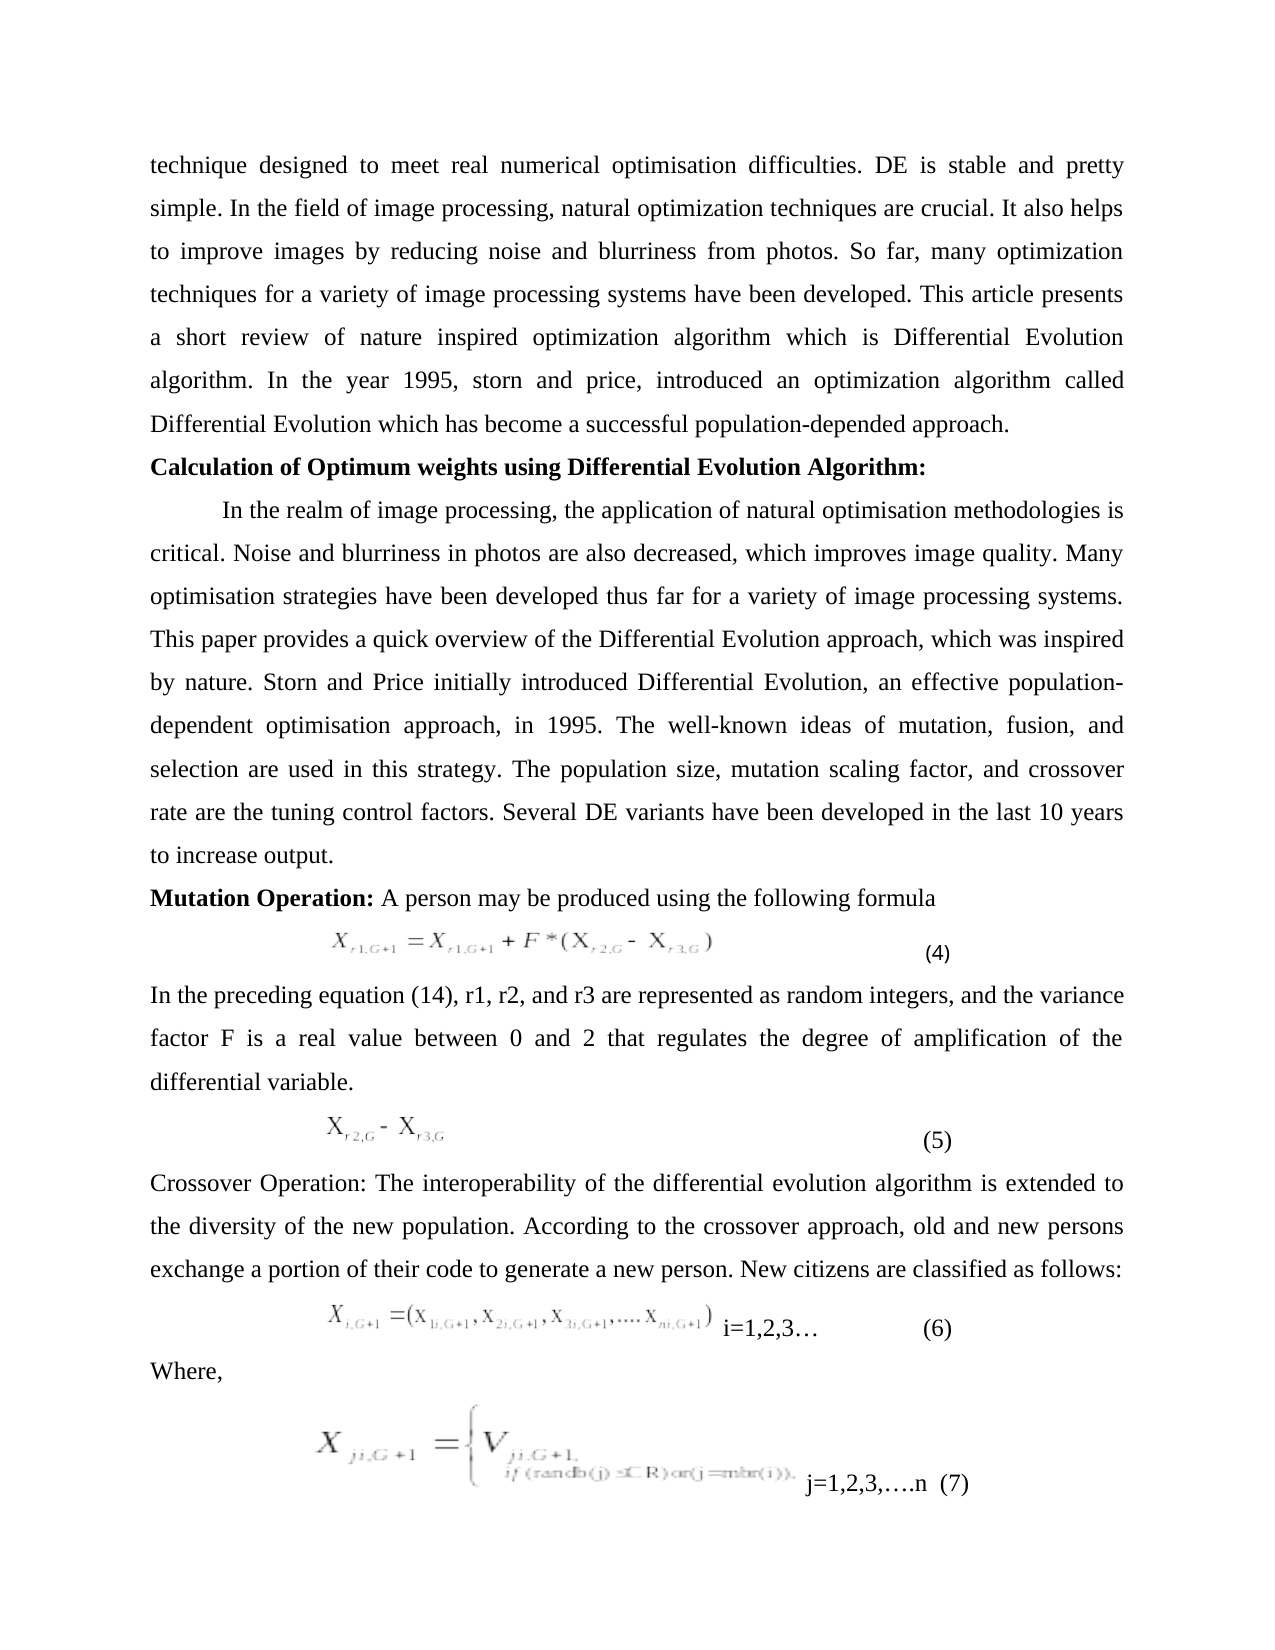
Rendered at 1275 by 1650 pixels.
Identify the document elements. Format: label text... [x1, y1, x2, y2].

list In the realm of image processing, the application of natural optimisation methodologies is critical. Noise and blurriness in photos are also decreased, which improves image quality. Many optimisation strategies have been developed thus far for a variety of image processing systems. This paper provides a quick overview of the Differential Evolution approach, which was inspired by nature. Storn and Price initially introduced Differential Evolution, an effective population-dependent optimisation approach, in 1995. The well-known ideas of mutation, fusion, and selection are used in this strategy. The population size, mutation scaling factor, and crossover rate are the tuning control factors. Several DE variants have been developed in the last 10 years to increase output. [150, 495, 1125, 869]
list Crossover Operation: The interoperability of the differential evolution algorithm is extended to the diversity of the new population. According to the crossover approach, old and new persons exchange a portion of their code to generate a new person. New citizens are classified as follows: [150, 1168, 1125, 1283]
list Where, [150, 1356, 1125, 1385]
list i=1,2,3… (6) [150, 1298, 1125, 1342]
list (4) [150, 926, 1125, 966]
list In the preceding equation (14), r1, r2, and r3 are represented as random integers, and the variance factor F is a real value between 0 and 2 that regulates the degree of amplification of the differential variable. [150, 980, 1125, 1095]
list j=1,2,3,….n (7) [150, 1399, 1125, 1497]
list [150, 150, 1125, 437]
list Calculation of Optimum weights using Differential Evolution Algorithm: [150, 452, 1125, 481]
list (5) [150, 1110, 1125, 1154]
list Mutation Operation: A person may be produced using the following formula [150, 883, 1125, 912]
